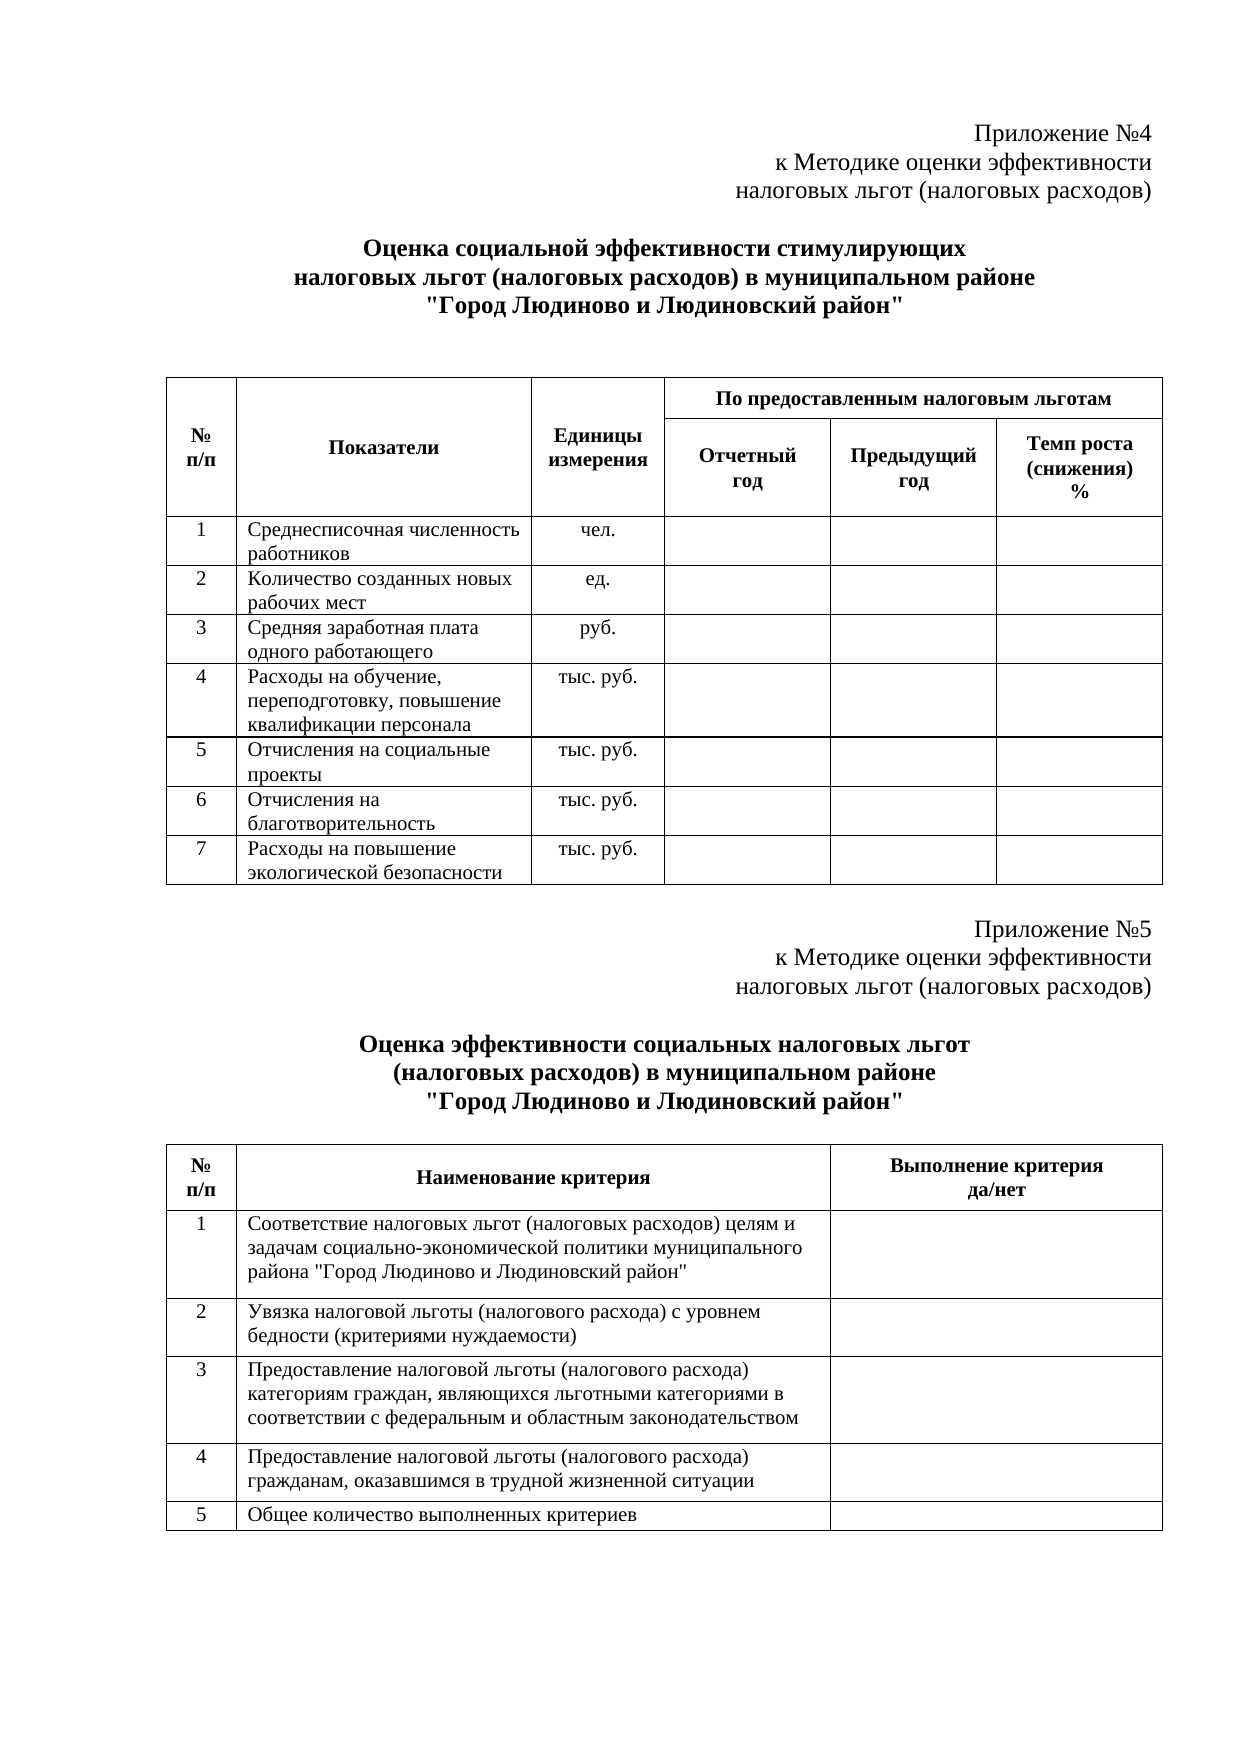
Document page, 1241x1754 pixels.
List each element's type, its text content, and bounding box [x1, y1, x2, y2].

table_cell Расходы на повышение экологической безопасности [237, 836, 531, 884]
table_cell [997, 615, 1162, 663]
table_cell 5 [167, 738, 236, 786]
table_cell [665, 738, 830, 786]
table_cell Отчисления на социальные проекты [237, 738, 531, 786]
table_cell 1 [167, 517, 236, 565]
table_cell [831, 1502, 1162, 1530]
text налоговых льгот (налоговых расходов) в муниципальном районе [177, 262, 1152, 291]
table_cell [831, 664, 996, 736]
table_header Выполнение критерия да/нет [831, 1145, 1162, 1210]
table_cell [831, 615, 996, 663]
table_header Единицы измерения [532, 378, 664, 516]
table_cell [997, 517, 1162, 565]
table_header № п/п [167, 1145, 236, 1210]
text Приложение №5 [177, 914, 1152, 942]
table_cell чел. [532, 517, 664, 565]
table_cell Отчетный год [665, 419, 830, 516]
table_cell Увязка налоговой льготы (налогового расхода) с уровнем бедности (критериями нуждаемости) [237, 1299, 830, 1356]
table_header Показатели [237, 378, 531, 516]
table_cell Среднесписочная численность работников [237, 517, 531, 565]
table_cell Предыдущий год [831, 419, 996, 516]
text "Город Людиново и Людиновский район" [177, 1086, 1152, 1115]
table_cell Темп роста (снижения) % [997, 419, 1162, 516]
table_cell тыс. руб. [532, 787, 664, 835]
text налоговых льгот (налоговых расходов) [177, 176, 1152, 204]
table_cell Количество созданных новых рабочих мест [237, 566, 531, 614]
table_cell [665, 566, 830, 614]
text Оценка эффективности социальных налоговых льгот [177, 1029, 1152, 1057]
table_cell [831, 1357, 1162, 1442]
text Приложение №4 [177, 118, 1152, 147]
table_cell 3 [167, 1357, 236, 1442]
text к Методике оценки эффективности [177, 942, 1152, 971]
table_cell Предоставление налоговой льготы (налогового расхода) категориям граждан, являющихся льготными категориями в соответствии с федеральным и областным законодательством [237, 1357, 830, 1442]
text "Город Людиново и Людиновский район" [177, 291, 1152, 319]
table_cell [665, 615, 830, 663]
table_cell [831, 738, 996, 786]
table_header Наименование критерия [237, 1145, 830, 1210]
table_cell [997, 836, 1162, 884]
table_cell 7 [167, 836, 236, 884]
table_cell 6 [167, 787, 236, 835]
table_cell 4 [167, 1444, 236, 1501]
table_header По предоставленным налоговым льготам [665, 378, 1162, 418]
table_cell руб. [532, 615, 664, 663]
table_cell [997, 566, 1162, 614]
table_cell [831, 566, 996, 614]
table_cell [665, 517, 830, 565]
table_cell [665, 787, 830, 835]
text налоговых льгот (налоговых расходов) [177, 971, 1152, 1000]
table_cell [997, 738, 1162, 786]
table_cell Отчисления на благотворительность [237, 787, 531, 835]
table_cell 1 [167, 1211, 236, 1297]
table_cell 2 [167, 1299, 236, 1356]
table_cell Средняя заработная плата одного работающего [237, 615, 531, 663]
table_cell [831, 1211, 1162, 1297]
table_cell [831, 787, 996, 835]
table_cell 5 [167, 1502, 236, 1530]
table_cell [997, 787, 1162, 835]
text к Методике оценки эффективности [177, 147, 1152, 176]
table_cell тыс. руб. [532, 836, 664, 884]
table_cell 3 [167, 615, 236, 663]
table_cell Общее количество выполненных критериев [237, 1502, 830, 1530]
table_cell ед. [532, 566, 664, 614]
table_cell Расходы на обучение, переподготовку, повышение квалификации персонала [237, 664, 531, 736]
table_cell [665, 836, 830, 884]
table_cell [831, 517, 996, 565]
table_header № п/п [167, 378, 236, 516]
table_cell Соответствие налоговых льгот (налоговых расходов) целям и задачам социально-экономической политики муниципального района "Город Людиново и Людиновский район" [237, 1211, 830, 1297]
table_cell 4 [167, 664, 236, 736]
text (налоговых расходов) в муниципальном районе [177, 1057, 1152, 1086]
table_cell тыс. руб. [532, 664, 664, 736]
table_cell 2 [167, 566, 236, 614]
table_cell [831, 1444, 1162, 1501]
table_cell [831, 836, 996, 884]
table_cell тыс. руб. [532, 738, 664, 786]
table_cell [831, 1299, 1162, 1356]
table_cell [997, 664, 1162, 736]
table_cell [665, 664, 830, 736]
text Оценка социальной эффективности стимулирующих [177, 233, 1152, 262]
table_cell Предоставление налоговой льготы (налогового расхода) гражданам, оказавшимся в трудной жизненной ситуации [237, 1444, 830, 1501]
